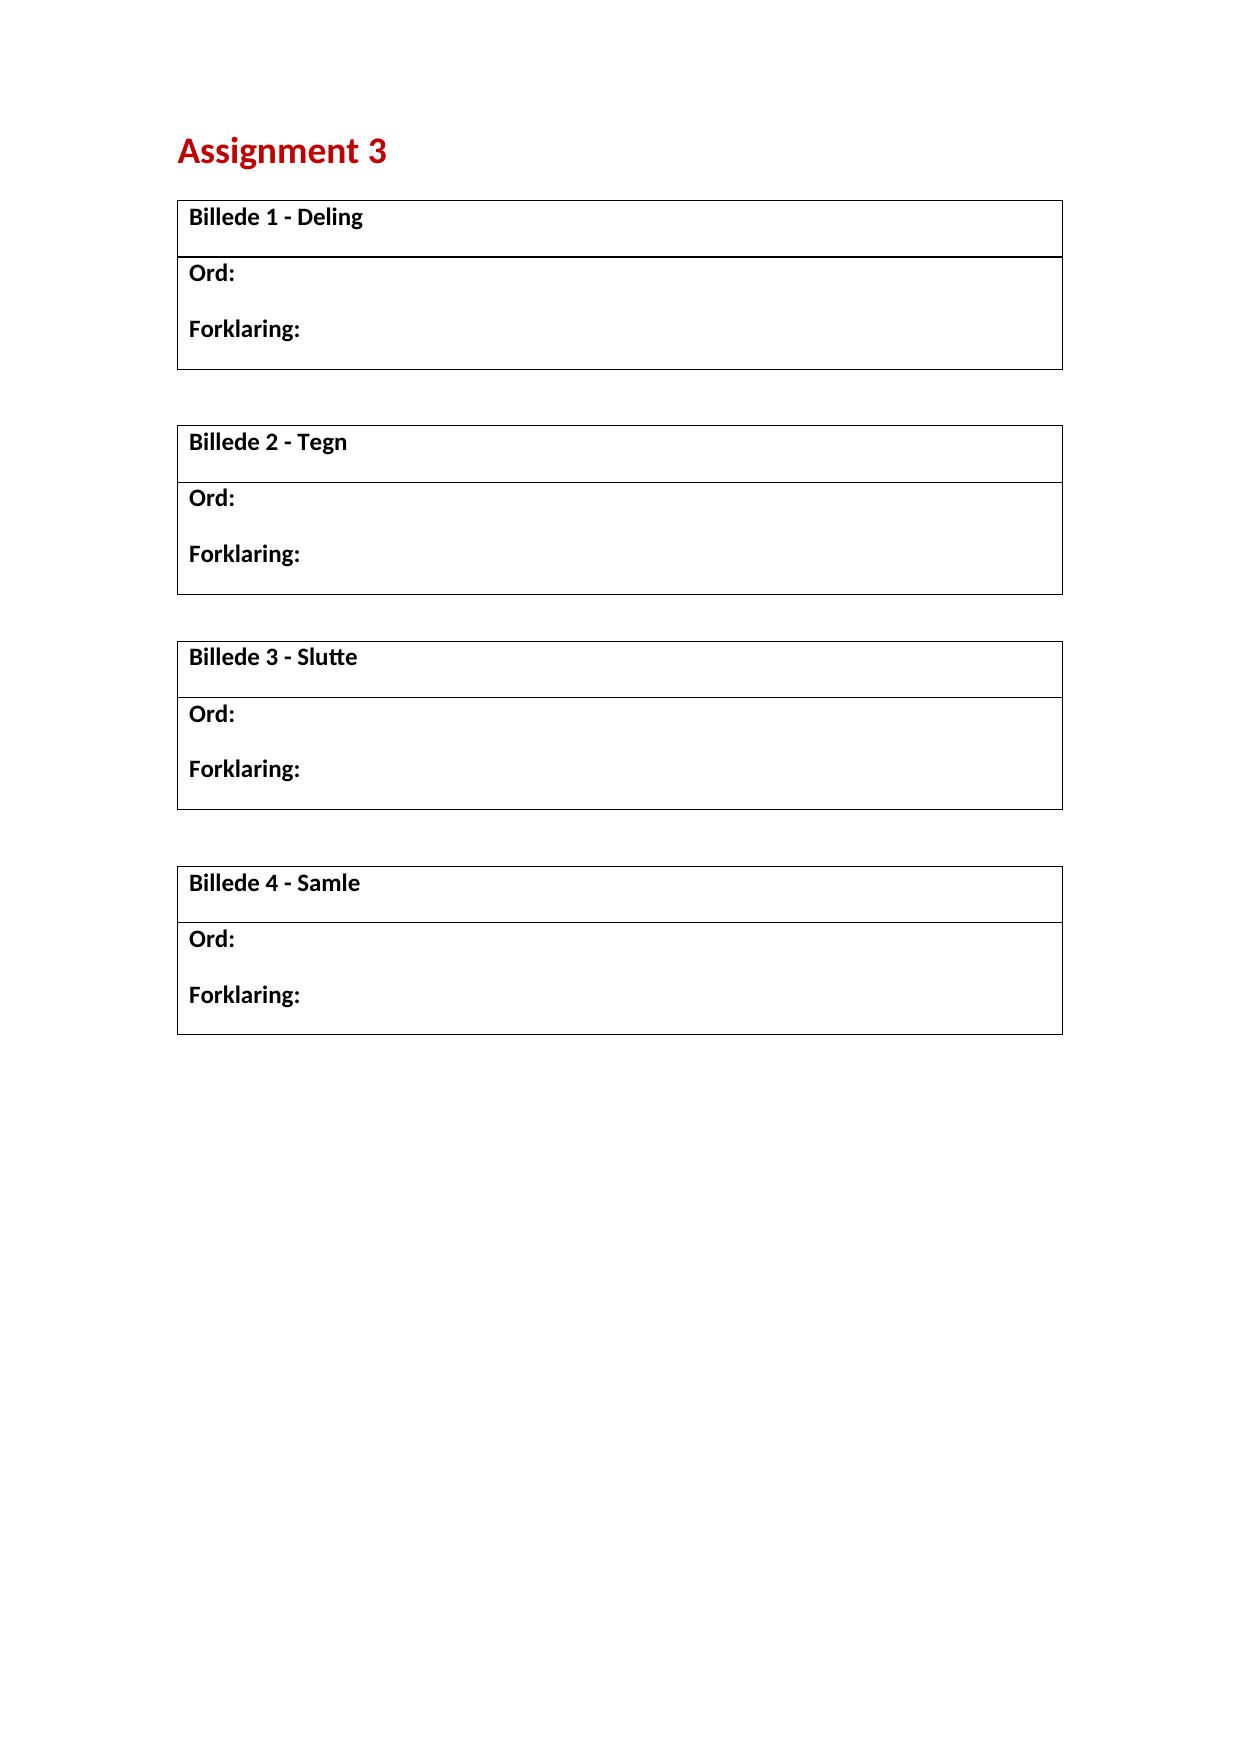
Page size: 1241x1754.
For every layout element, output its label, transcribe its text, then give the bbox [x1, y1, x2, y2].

table_cell Ord: Forklaring: [178, 258, 1062, 368]
table_header Billede 4 - Samle [178, 867, 1062, 922]
table_cell Ord: Forklaring: [178, 923, 1062, 1034]
table_header Billede 1 - Deling [178, 201, 1062, 256]
table_header Billede 3 - Slutte [178, 642, 1062, 697]
table_cell Ord: Forklaring: [178, 483, 1062, 594]
table_header Billede 2 - Tegn [178, 426, 1062, 482]
table_cell Ord: Forklaring: [178, 698, 1062, 809]
text Assignment 3 [177, 127, 1063, 172]
